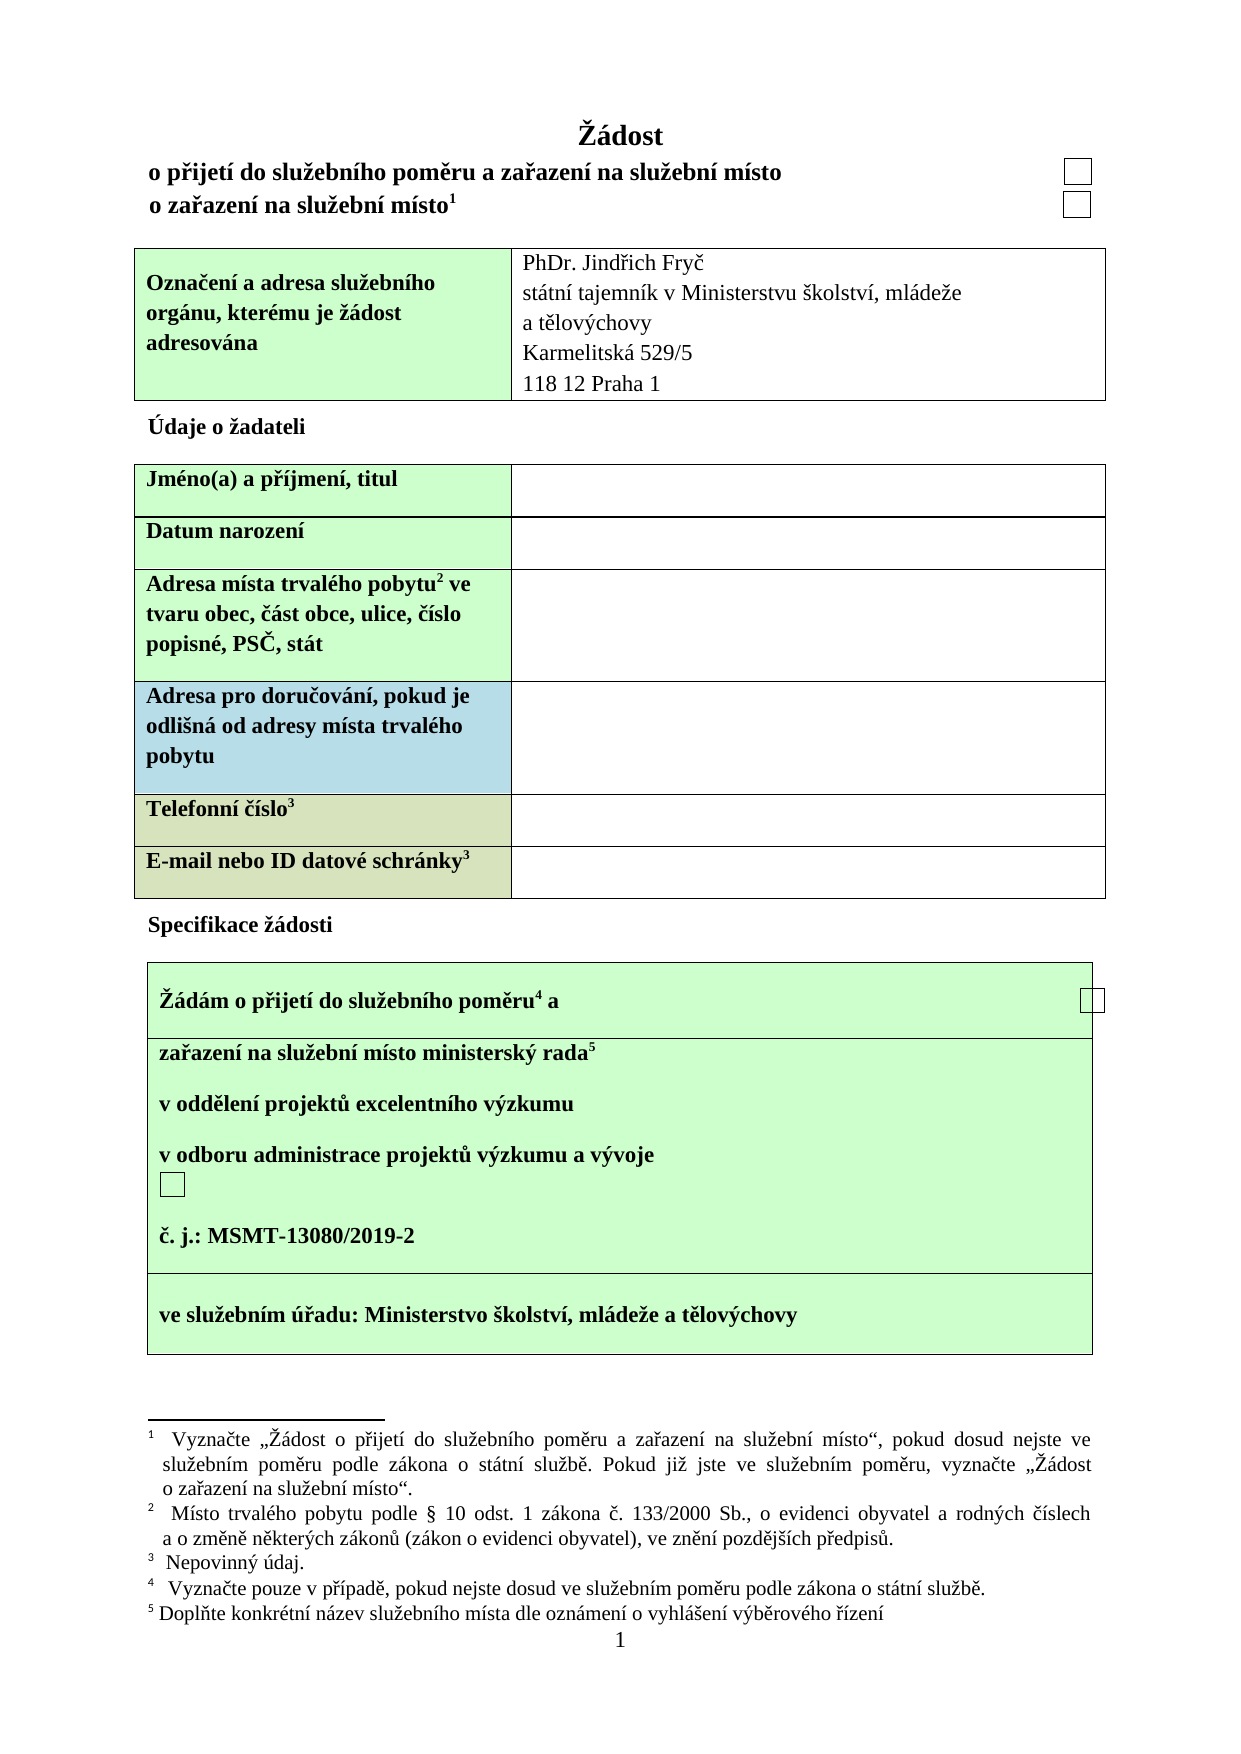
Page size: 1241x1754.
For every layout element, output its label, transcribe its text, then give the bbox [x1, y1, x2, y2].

table_cell Adresa místa trvalého pobytu ve tvaru obec, část obce, ulice, číslo popisné, PSČ, stát [135, 570, 511, 681]
text Žádost [148, 118, 1092, 152]
text Údaje o žadateli [148, 413, 1092, 440]
text o přijetí do služebního poměru a zařazení na služební místo o zařazení na služební místo [148, 157, 1092, 218]
text Specifikace žádosti [148, 911, 1092, 938]
table_cell [512, 847, 1105, 898]
table_cell E-mail nebo ID datové schránky3 [135, 847, 511, 898]
table_header [512, 465, 1105, 516]
table_cell [512, 795, 1105, 846]
table_cell [512, 682, 1105, 793]
table_header Jméno(a) a příjmení, titul [135, 465, 511, 516]
table_cell zařazení na služební místo ministerský rada v oddělení projektů excelentního výzkumu v odboru administrace projektů výzkumu a vývoje č. j.: MSMT-13080/2019-2 [148, 1039, 1092, 1273]
table_cell Telefonní číslo [135, 795, 511, 846]
table_header Označení a adresa služebního orgánu, kterému je žádost adresována [135, 249, 511, 400]
table_cell Adresa pro doručování, pokud je odlišná od adresy místa trvalého pobytu [135, 682, 511, 793]
table_cell [512, 570, 1105, 681]
table_cell [512, 518, 1105, 568]
table_header PhDr. Jindřich Fryč státní tajemník v Ministerstvu školství, mládeže a tělovýchovy Karmelitská 529/5 118 12 Praha 1 [512, 249, 1105, 400]
table_cell Datum narození [135, 518, 511, 568]
table_cell ve služebním úřadu: Ministerstvo školství, mládeže a tělovýchovy [148, 1274, 1092, 1353]
table_header Žádám o přijetí do služebního poměru a [148, 963, 1092, 1038]
